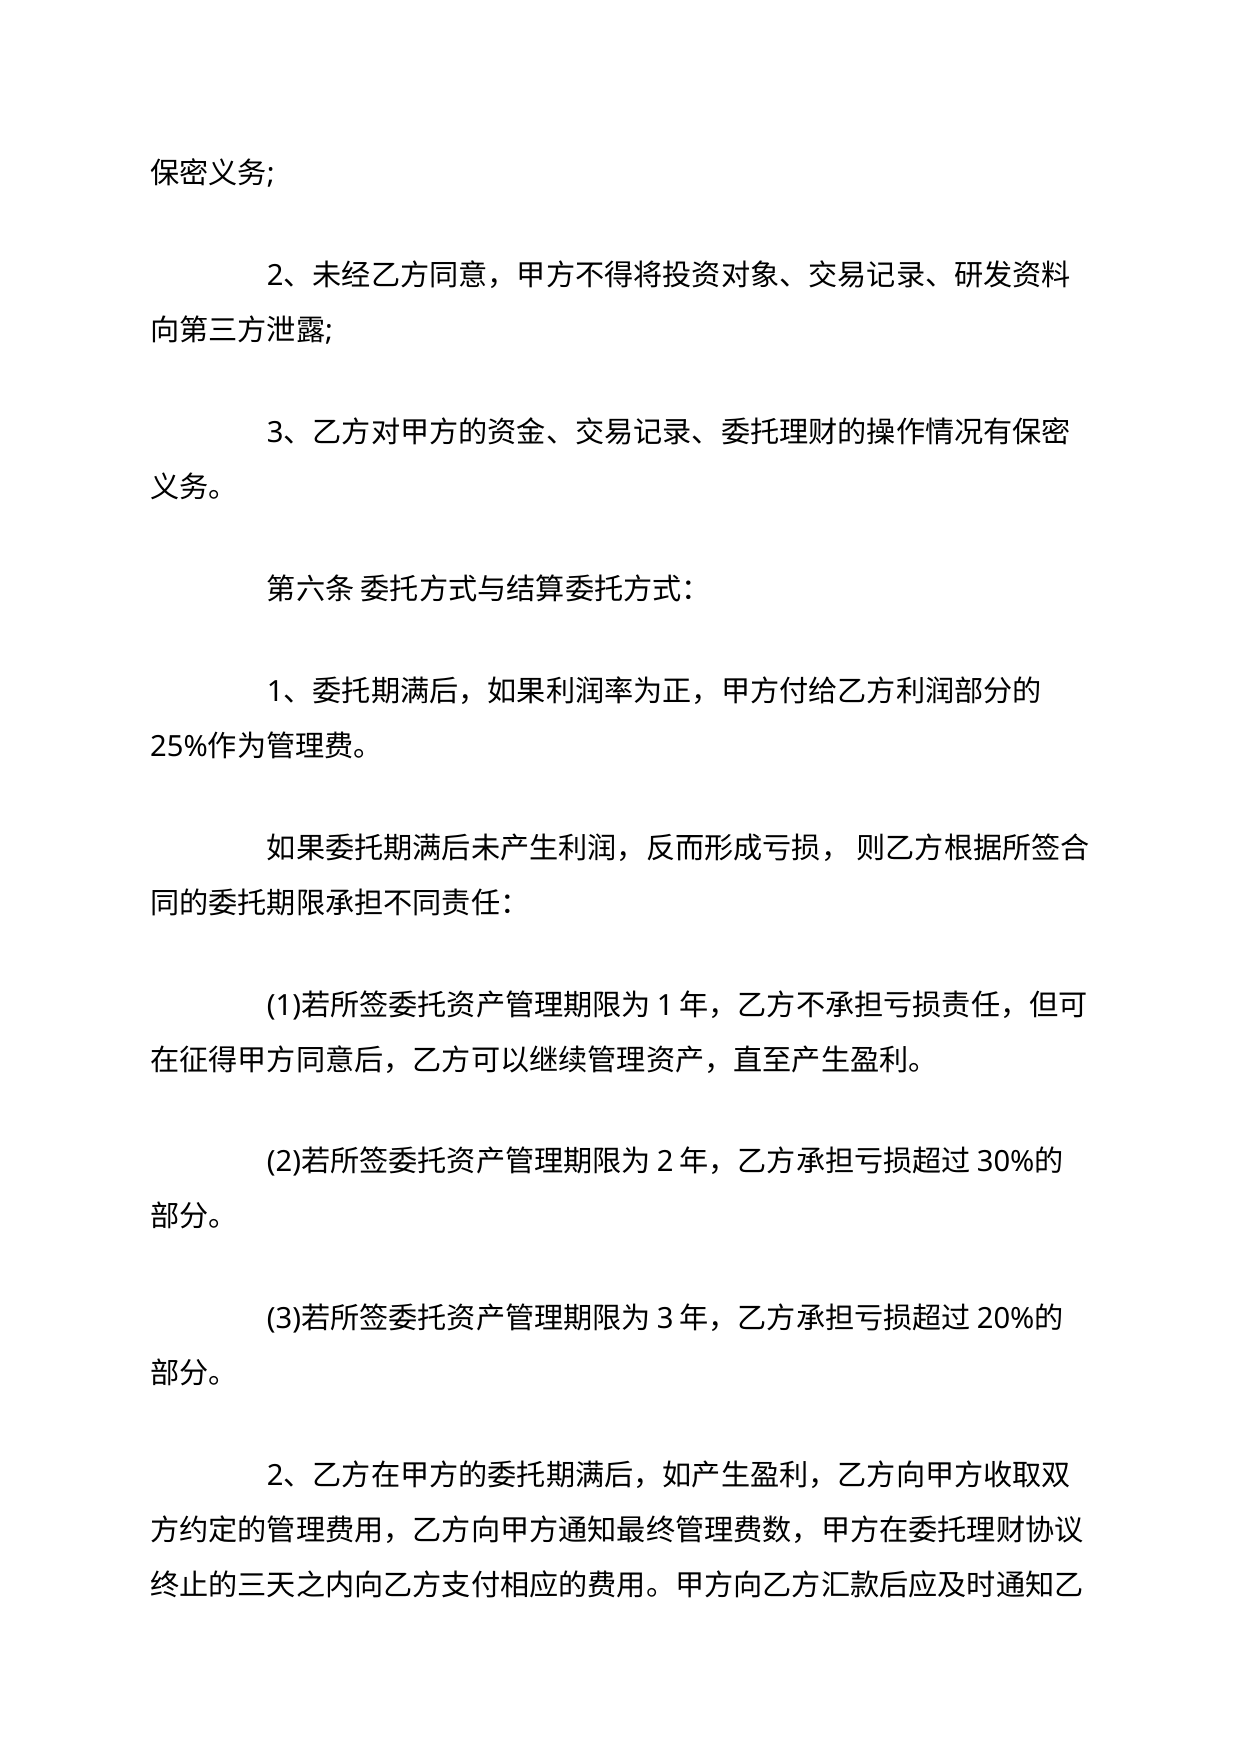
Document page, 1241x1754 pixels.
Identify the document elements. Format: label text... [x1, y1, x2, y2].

text 1、委托期满后，如果利润率为正，甲方付给乙方利润部分的25%作为管理费。 [150, 667, 1090, 765]
text (3)若所签委托资产管理期限为3年，乙方承担亏损超过20%的部分。 [150, 1295, 1090, 1392]
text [150, 1451, 1090, 1604]
text 3、乙方对甲方的资金、交易记录、委托理财的操作情况有保密义务。 [150, 409, 1090, 506]
text 2、未经乙方同意，甲方不得将投资对象、交易记录、研发资料向第三方泄露; [150, 252, 1090, 349]
text 第六条 委托方式与结算委托方式： [150, 566, 1090, 608]
text 如果委托期满后未产生利润，反而形成亏损， 则乙方根据所签合同的委托期限承担不同责任： [150, 824, 1090, 922]
text (1)若所签委托资产管理期限为1年，乙方不承担亏损责任，但可在征得甲方同意后，乙方可以继续管理资产，直至产生盈利。 [150, 981, 1090, 1078]
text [150, 150, 1090, 192]
text (2)若所签委托资产管理期限为2年，乙方承担亏损超过30%的部分。 [150, 1138, 1090, 1235]
